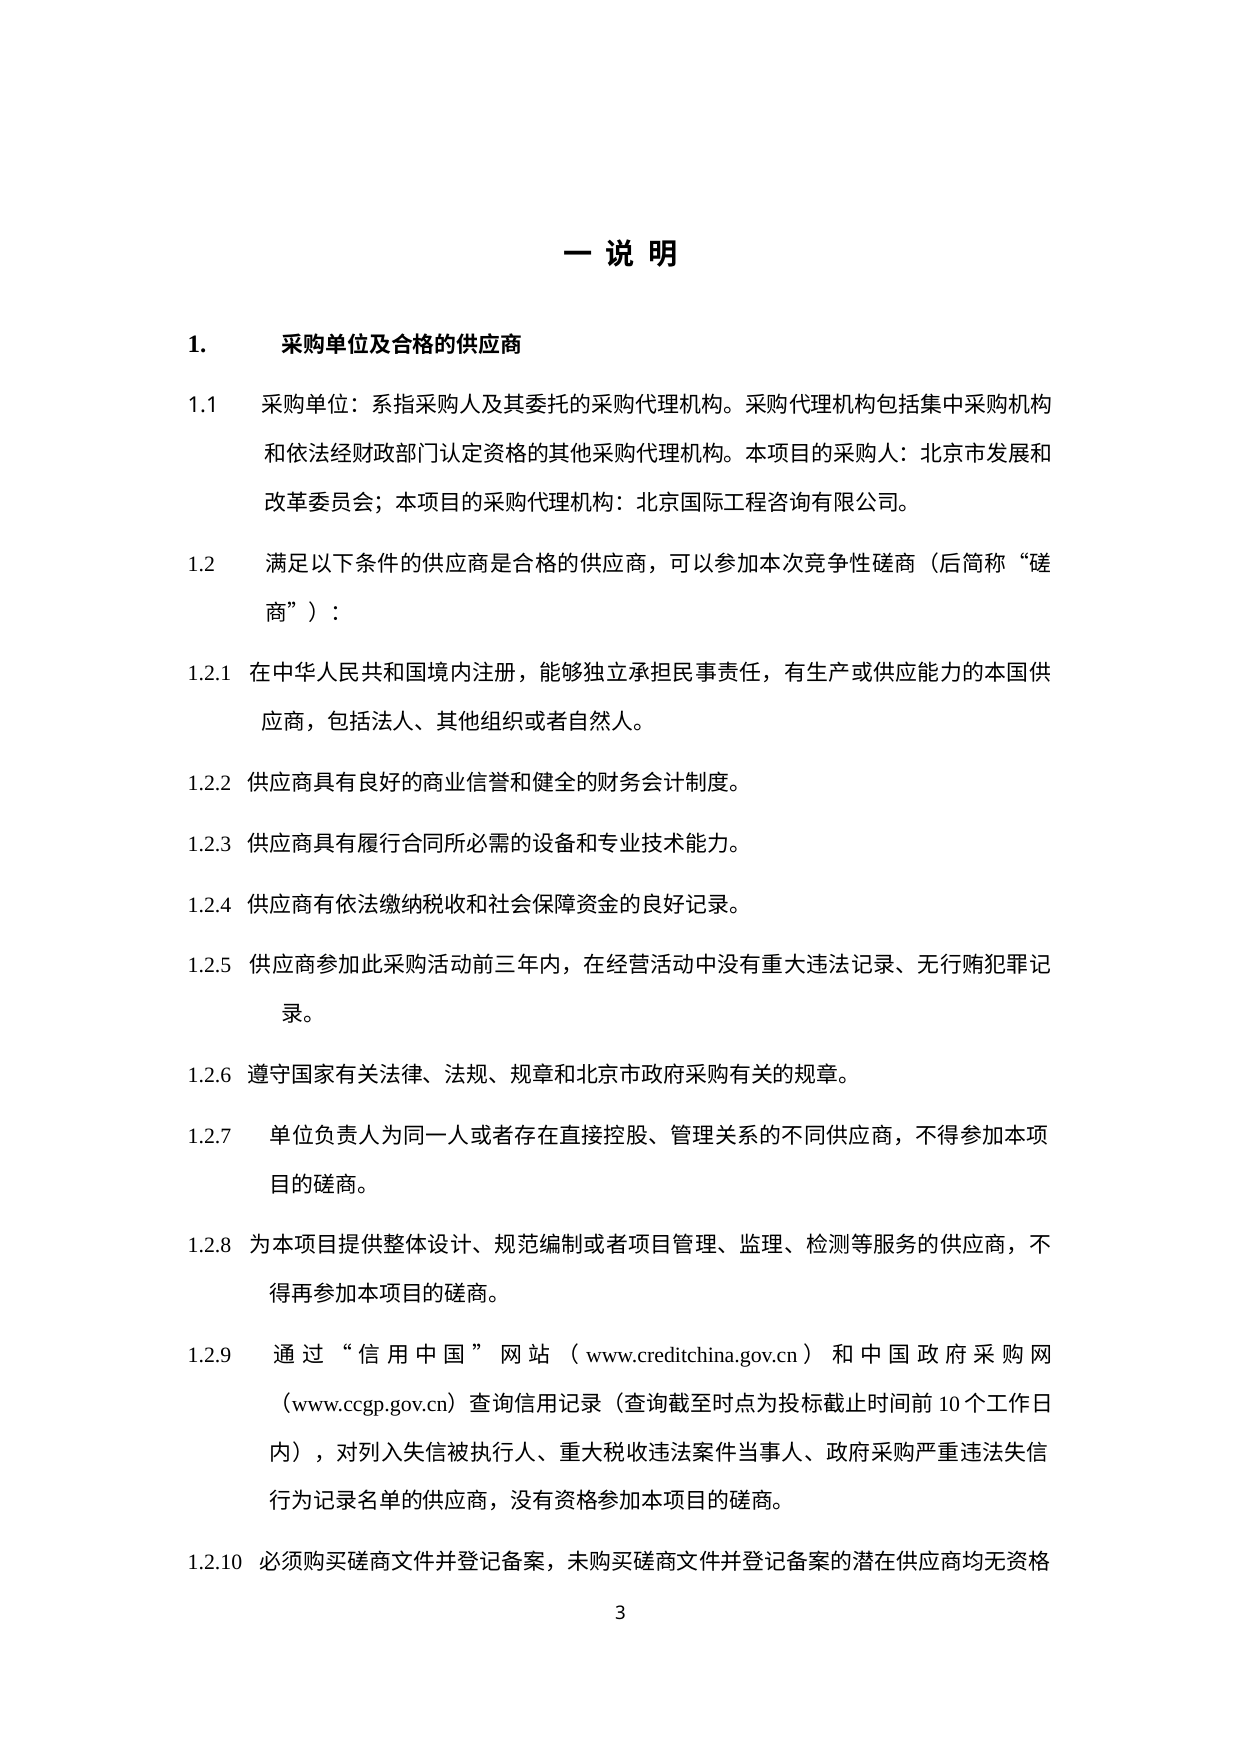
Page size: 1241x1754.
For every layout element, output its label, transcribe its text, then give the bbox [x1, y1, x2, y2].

text 1.2.5 供应商参加此采购活动前三年内，在经营活动中没有重大违法记录、无行贿犯罪记录。 [187, 947, 1053, 1028]
text 1.2.3 供应商具有履行合同所必需的设备和专业技术能力。 [187, 825, 1053, 858]
text 1.2.1 在中华人民共和国境内注册，能够独立承担民事责任，有生产或供应能力的本国供应商，包括法人、其他组织或者自然人。 [187, 655, 1053, 736]
text 1.2.7 单位负责人为同一人或者存在直接控股、管理关系的不同供应商，不得参加本项目的磋商。 [187, 1117, 1053, 1199]
text 1.2.4 供应商有依法缴纳税收和社会保障资金的良好记录。 [187, 886, 1053, 919]
subtitle 一 说 明 [187, 219, 1053, 284]
text 1.2 满足以下条件的供应商是合格的供应商，可以参加本次竞争性磋商（后简称“磋商”）： [187, 545, 1053, 627]
text 1.2.8 为本项目提供整体设计、规范编制或者项目管理、监理、检测等服务的供应商，不得再参加本项目的磋商。 [187, 1227, 1053, 1308]
text 1.2.6 遵守国家有关法律、法规、规章和北京市政府采购有关的规章。 [187, 1057, 1053, 1089]
text 1.2.9 通过“信用中国”网站（www.creditchina.gov.cn）和中国政府采购网（www.ccgp.gov.cn）查询信用记录（查询截至时点为投标截止时间前10个工作日内），对列入失信被执行人、重大税收违法案件当事人、政府采购严重违法失信行为记录名单的供应商，没有资格参加本项目的磋商。 [187, 1337, 1053, 1515]
text 1.2.2 供应商具有良好的商业信誉和健全的财务会计制度。 [187, 764, 1053, 797]
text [187, 1544, 1053, 1576]
subtitle 1. 采购单位及合格的供应商 [187, 326, 1053, 359]
list 采购单位：系指采购人及其委托的采购代理机构。采购代理机构包括集中采购机构和依法经财政部门认定资格的其他采购代理机构。本项目的采购人：北京市发展和改革委员会；本项目的采购代理机构：北京国际工程咨询有限公司。 [187, 387, 1053, 517]
